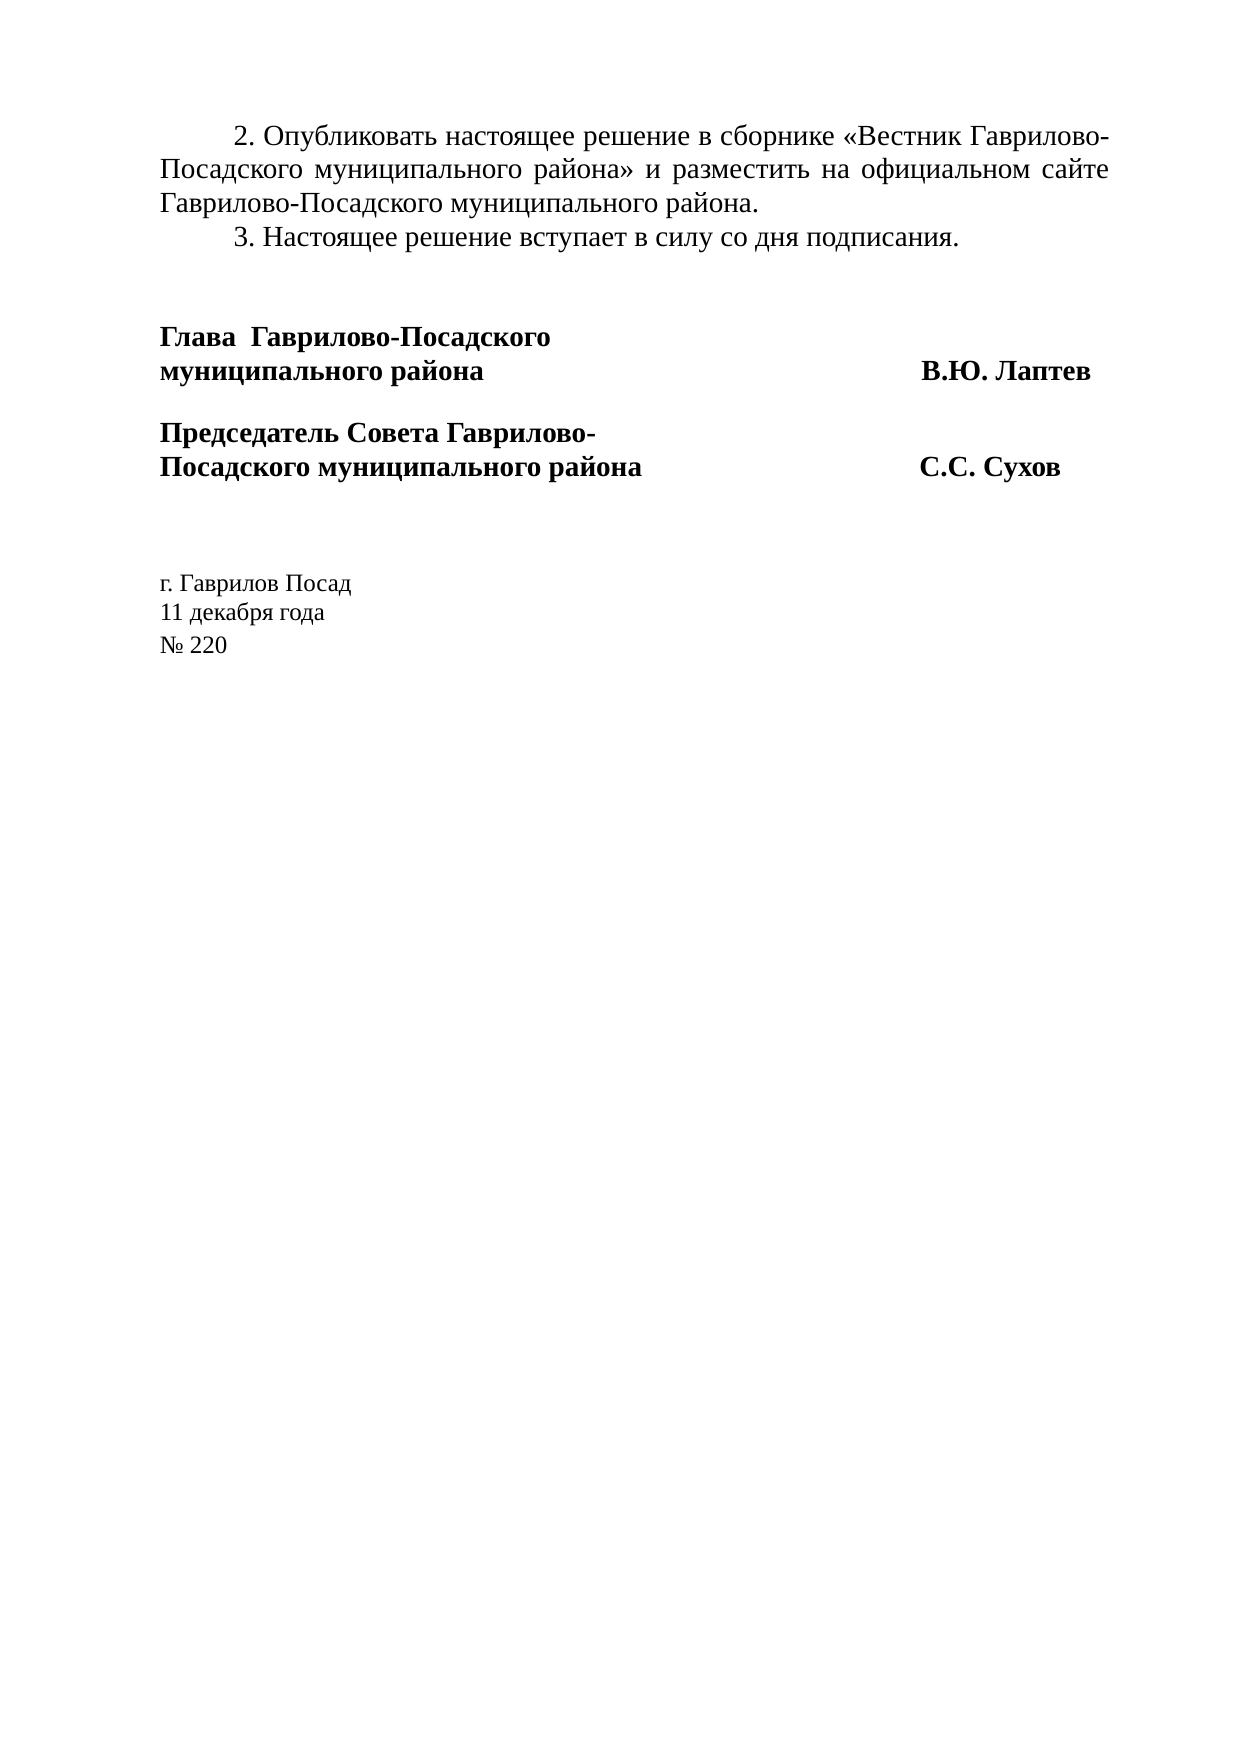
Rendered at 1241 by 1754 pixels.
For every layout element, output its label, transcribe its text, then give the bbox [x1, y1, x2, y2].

text г. Гаврилов Посад [159, 568, 1110, 597]
text 3. Настоящее решение вступает в силу со дня подписания. [159, 219, 1110, 252]
text 11 декабря года [159, 597, 1110, 626]
text Посадского муниципального района С.С. Сухов [159, 449, 1110, 482]
text муниципального района В.Ю. Лаптев [159, 353, 1110, 386]
text Глава Гаврилово-Посадского [159, 319, 1110, 353]
text № 220 [159, 630, 1110, 659]
text Председатель Совета Гаврилово- [159, 415, 1110, 449]
text 2. Опубликовать настоящее решение в сборнике «Вестник Гаврилово-Посадского муниципального района» и разместить на официальном сайте Гаврилово-Посадского муниципального района. [159, 118, 1110, 219]
